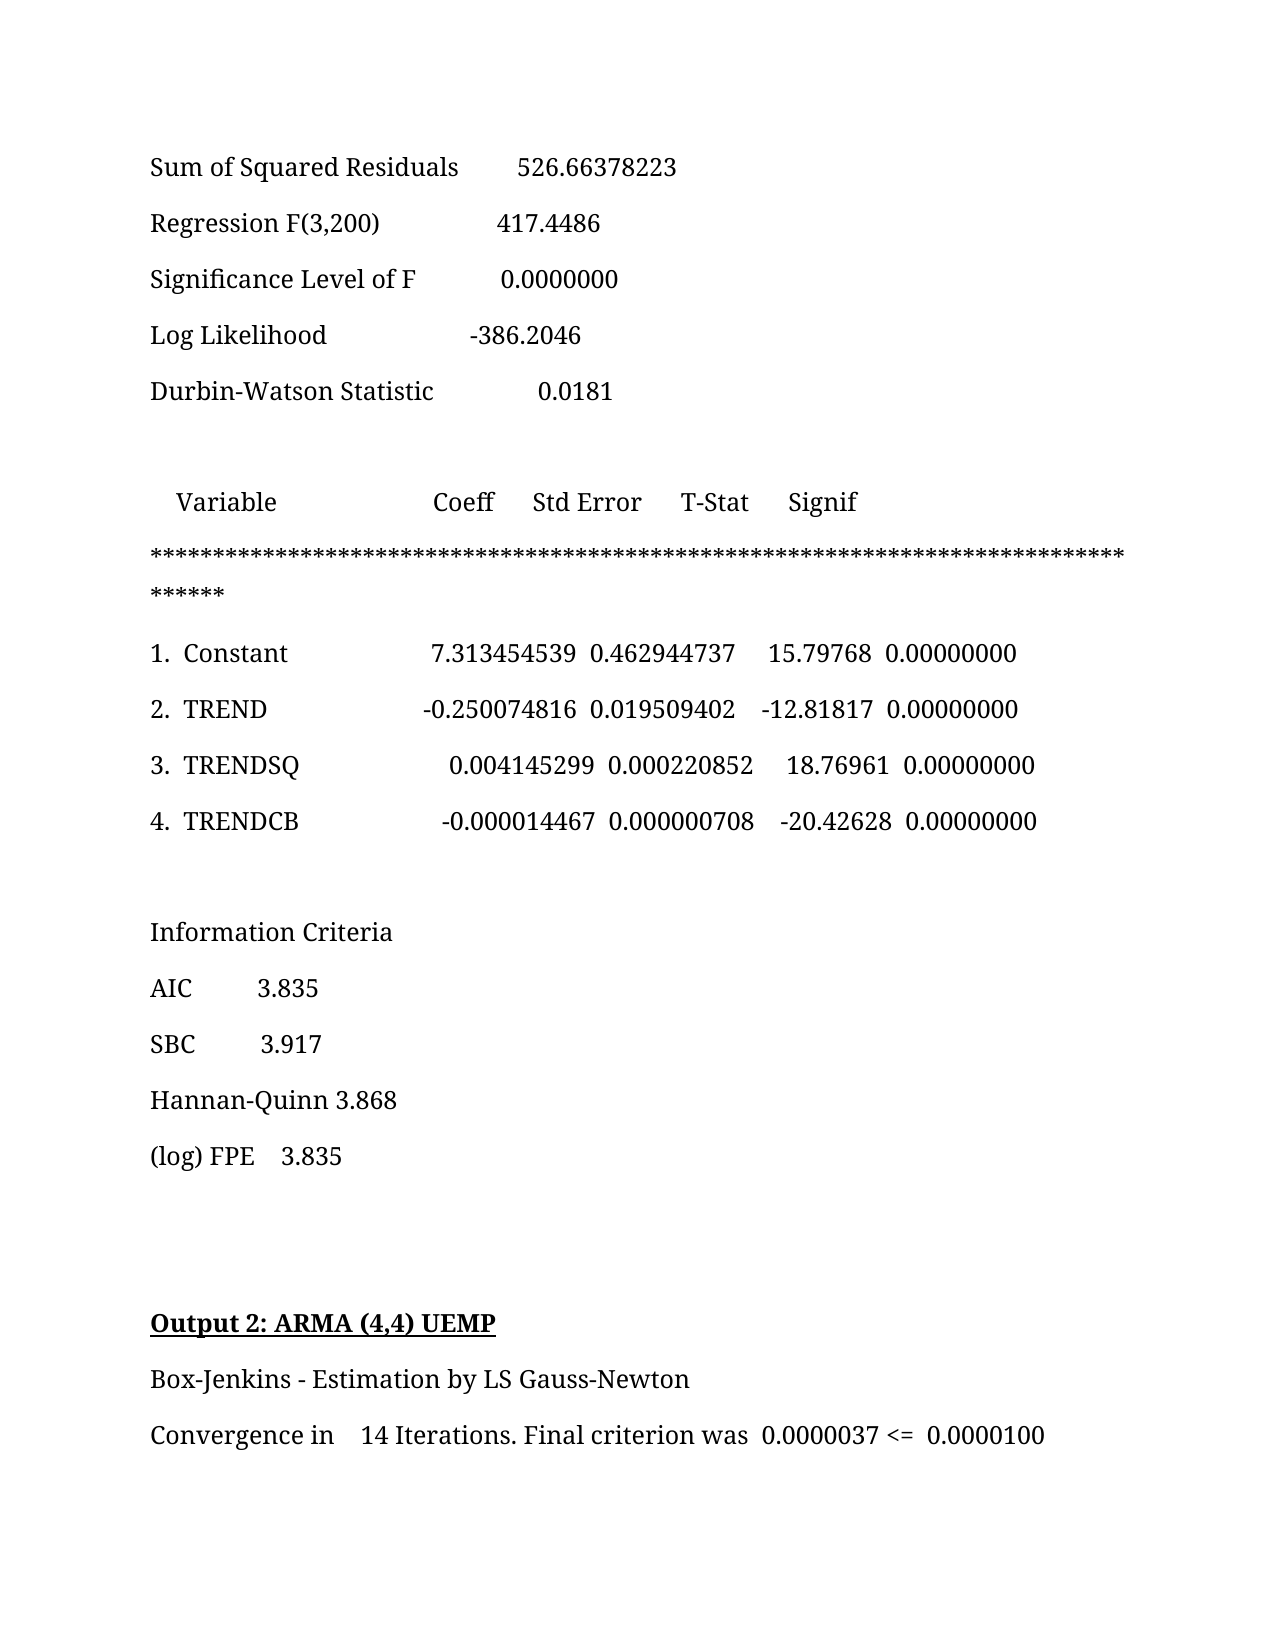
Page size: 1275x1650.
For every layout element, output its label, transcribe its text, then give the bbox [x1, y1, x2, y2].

text 3. TRENDSQ 0.004145299 0.000220852 18.76961 0.00000000 [150, 747, 1125, 782]
text Information Criteria [150, 915, 1125, 949]
text Convergence in 14 Iterations. Final criterion was 0.0000037 <= 0.0000100 [150, 1417, 1125, 1452]
text Log Likelihood -386.2046 [150, 317, 1125, 352]
text 4. TRENDCB -0.000014467 0.000000708 -20.42628 0.00000000 [150, 803, 1125, 837]
text Hannan-Quinn 3.868 [150, 1082, 1125, 1117]
text 1. Constant 7.313454539 0.462944737 15.79768 0.00000000 [150, 636, 1125, 670]
text Durbin-Watson Statistic 0.0181 [150, 373, 1125, 407]
text Variable Coeff Std Error T-Stat Signif [150, 485, 1125, 519]
text Sum of Squared Residuals 526.66378223 [150, 150, 1125, 184]
text Box-Jenkins - Estimation by LS Gauss-Newton [150, 1362, 1125, 1396]
text SBC 3.917 [150, 1027, 1125, 1061]
text ************************************************************************************ [150, 541, 1125, 614]
text Significance Level of F 0.0000000 [150, 262, 1125, 296]
text AIC 3.835 [150, 971, 1125, 1005]
text Regression F(3,200) 417.4486 [150, 206, 1125, 240]
text Output 2: ARMA (4,4) UEMP [150, 1306, 1125, 1340]
text (log) FPE 3.835 [150, 1138, 1125, 1172]
text 2. TREND -0.250074816 0.019509402 -12.81817 0.00000000 [150, 692, 1125, 726]
